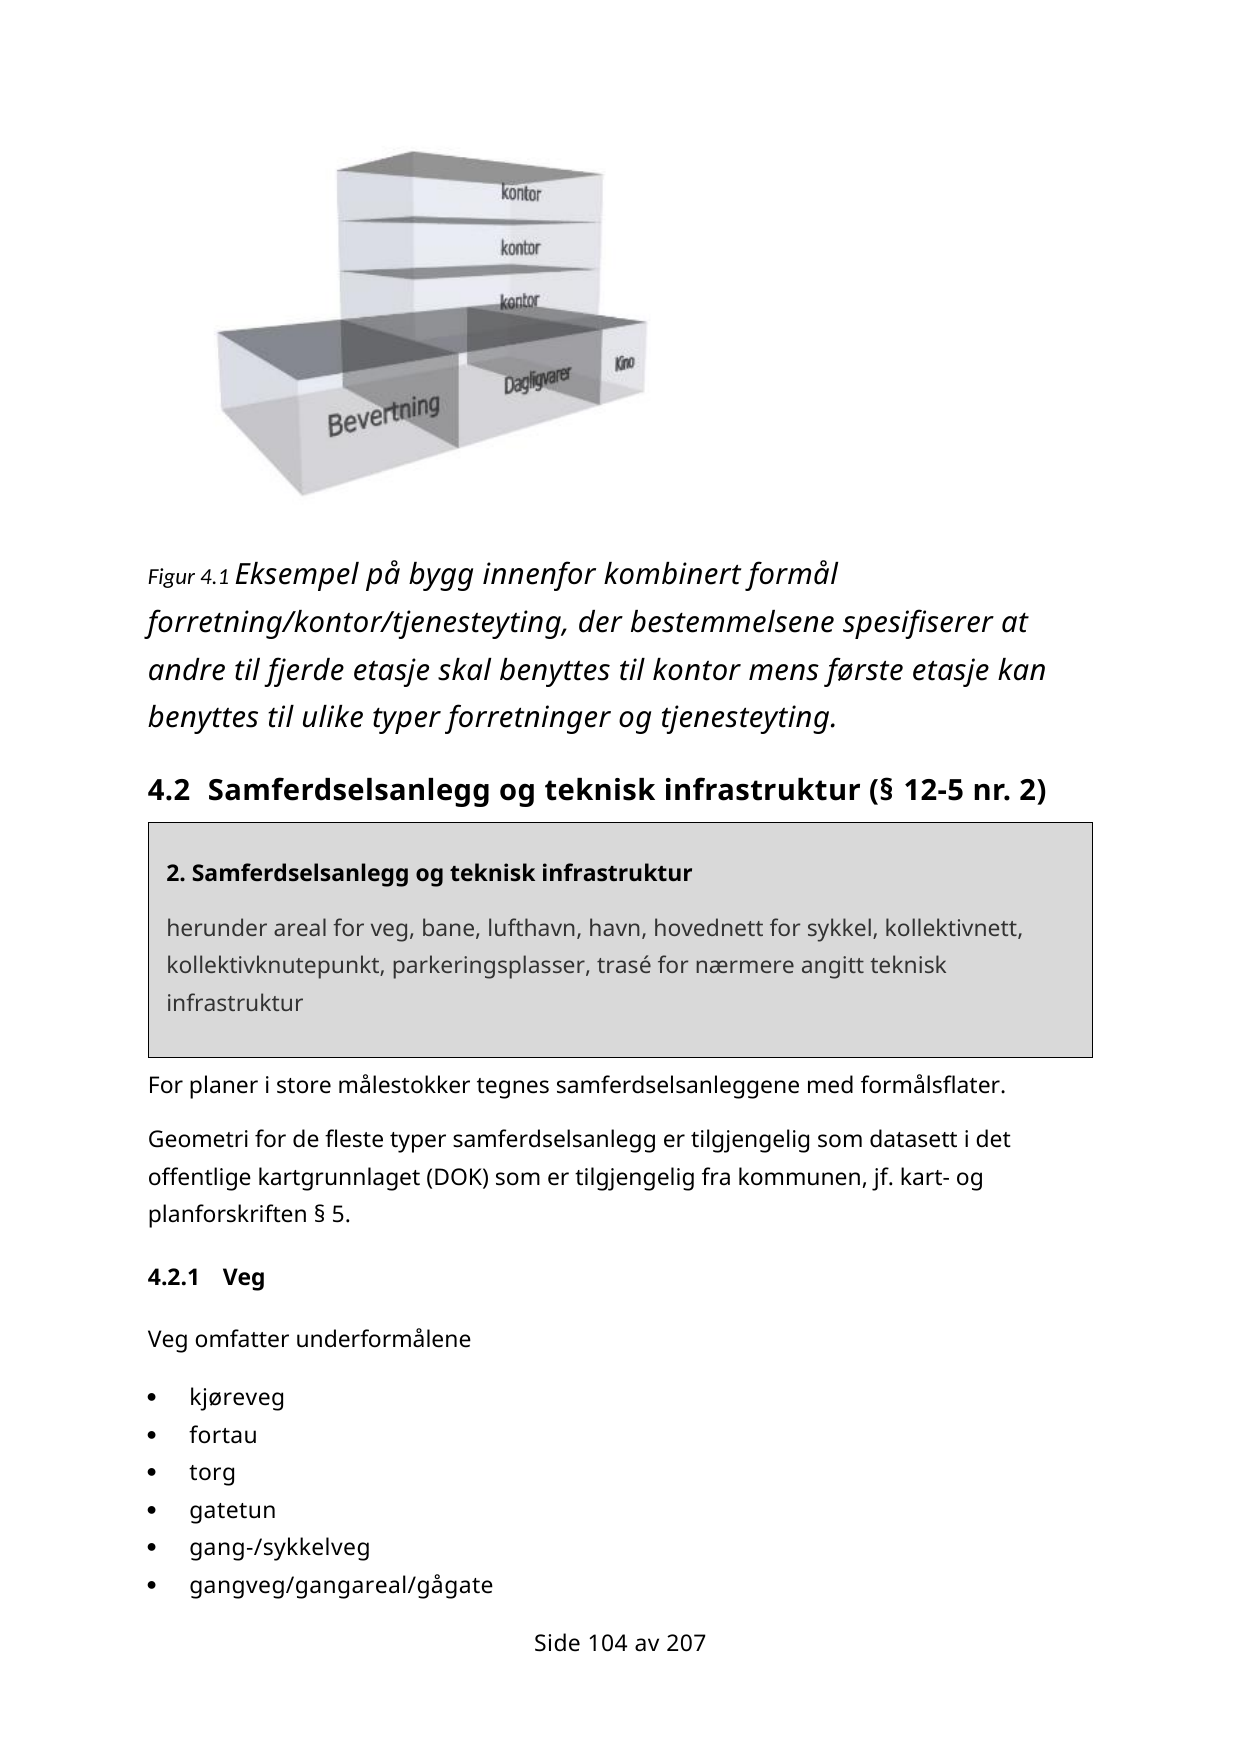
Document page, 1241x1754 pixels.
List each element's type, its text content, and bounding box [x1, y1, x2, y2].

subtitle Veg [148, 1260, 1092, 1292]
text For planer i store målestokker tegnes samferdselsanleggene med formålsflater. [148, 1069, 1092, 1100]
table_header 2. Samferdselsanlegg og teknisk infrastruktur herunder areal for veg, bane, lufthavn, havn, hovednett for sykkel, kollektivnett, kollektivknutepunkt, parkeringsplasser, trasé for nærmere angitt teknisk infrastruktur [149, 823, 1092, 1057]
picture [147, 135, 774, 527]
text Geometri for de fleste typer samferdselsanlegg er tilgjengelig som datasett i det offentlige kartgrunnlaget (DOK) som er tilgjengelig fra kommunen, jf. kart- og planforskriften § 5. [148, 1123, 1092, 1229]
list kjøreveg [148, 1381, 1092, 1412]
text Veg omfatter underformålene [148, 1323, 1092, 1354]
subtitle Samferdselsanlegg og teknisk infrastruktur (§ 12-5 nr. 2) [148, 769, 1092, 809]
list gang-/sykkelveg [148, 1531, 1092, 1562]
text Eksempel på bygg innenfor kombinert formål forretning/kontor/tjenesteyting, der bestemmelsene spesifiserer at andre til fjerde etasje skal benyttes til kontor mens første etasje kan benyttes til ulike typer forretninger og tjenesteyting. [148, 553, 1092, 736]
list gatetun [148, 1494, 1092, 1525]
list fortau [148, 1419, 1092, 1450]
list gangveg/gangareal/gågate [148, 1569, 1092, 1600]
list torg [148, 1456, 1092, 1487]
